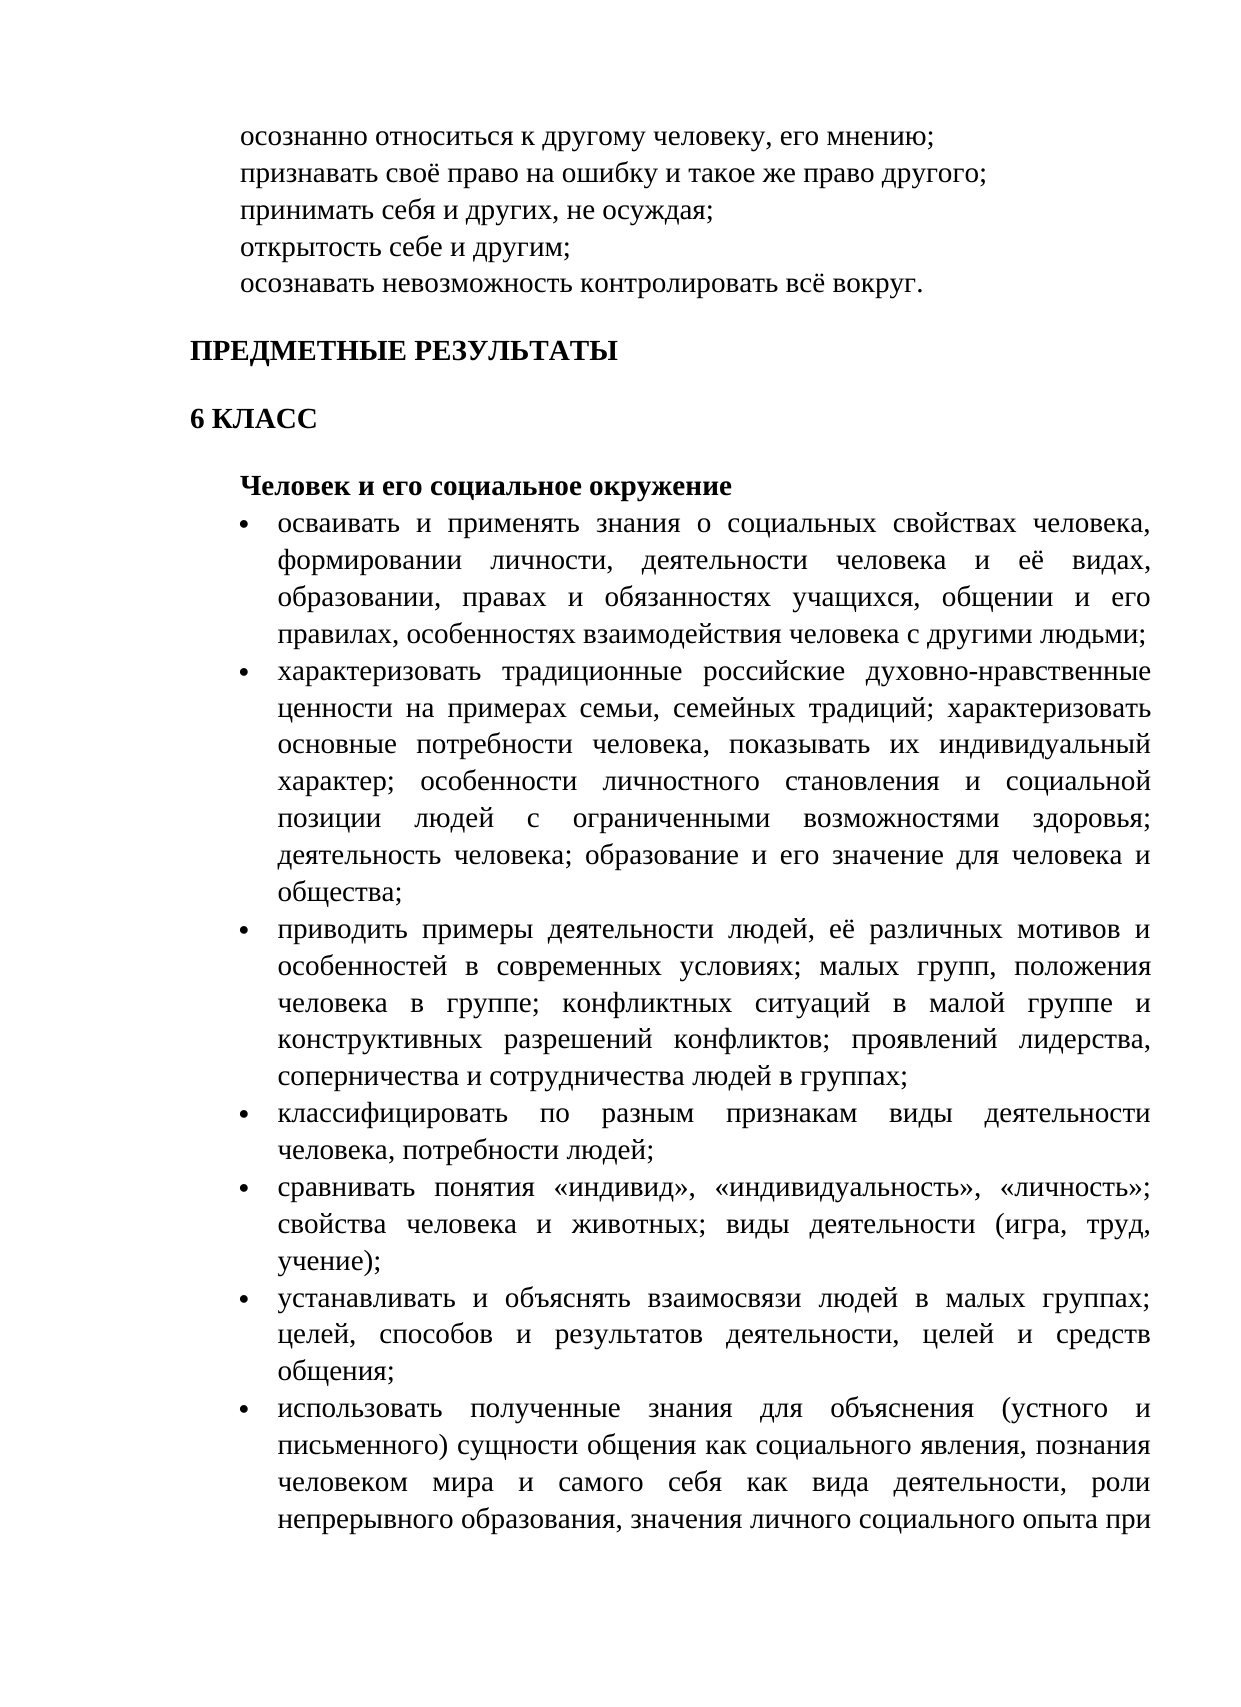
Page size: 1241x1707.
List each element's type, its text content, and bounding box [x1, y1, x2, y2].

text Человек и его социальное окружение [177, 468, 1152, 502]
text ПРЕДМЕТНЫЕ РЕЗУЛЬТАТЫ [190, 333, 1152, 367]
list осваивать и применять знания о социальных свойствах человека, формировании личности, деятельности человека и её видах, образовании, правах и обязанностях учащихся, общении и его правилах, особенностях взаимодействия человека с другими людьми; [240, 505, 1152, 649]
text осознавать невозможность контролировать всё вокруг. [177, 266, 1152, 299]
text 6 КЛАСС [190, 401, 1152, 434]
list сравнивать понятия «индивид», «индивидуальность», «личность»; свойства человека и животных; виды деятельности (игра, труд, учение); [240, 1169, 1152, 1276]
list приводить примеры деятельности людей, её различных мотивов и особенностей в современных условиях; малых групп, положения человека в группе; конфликтных ситуаций в малой группе и конструктивных разрешений конфликтов; проявлений лидерства, соперничества и сотрудничества людей в группах; [240, 911, 1152, 1092]
list характеризовать традиционные российские духовно-нравственные ценности на примерах семьи, семейных традиций; характеризовать основные потребности человека, показывать их индивидуальный характер; особенности личностного становления и социальной позиции людей с ограниченными возможностями здоровья; деятельность человека; образование и его значение для человека и общества; [240, 653, 1152, 908]
list классифицировать по разным признакам виды деятельности человека, потребности людей; [240, 1095, 1152, 1166]
text принимать себя и других, не осуждая; [177, 192, 1152, 225]
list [240, 1390, 1152, 1534]
text признавать своё право на ошибку и такое же право другого; [177, 155, 1152, 188]
list устанавливать и объяснять взаимосвязи людей в малых группах; целей, способов и результатов деятельности, целей и средств общения; [240, 1280, 1152, 1387]
text осознанно относиться к другому человеку, его мнению; [177, 118, 1152, 152]
text открытость себе и другим; [177, 229, 1152, 262]
